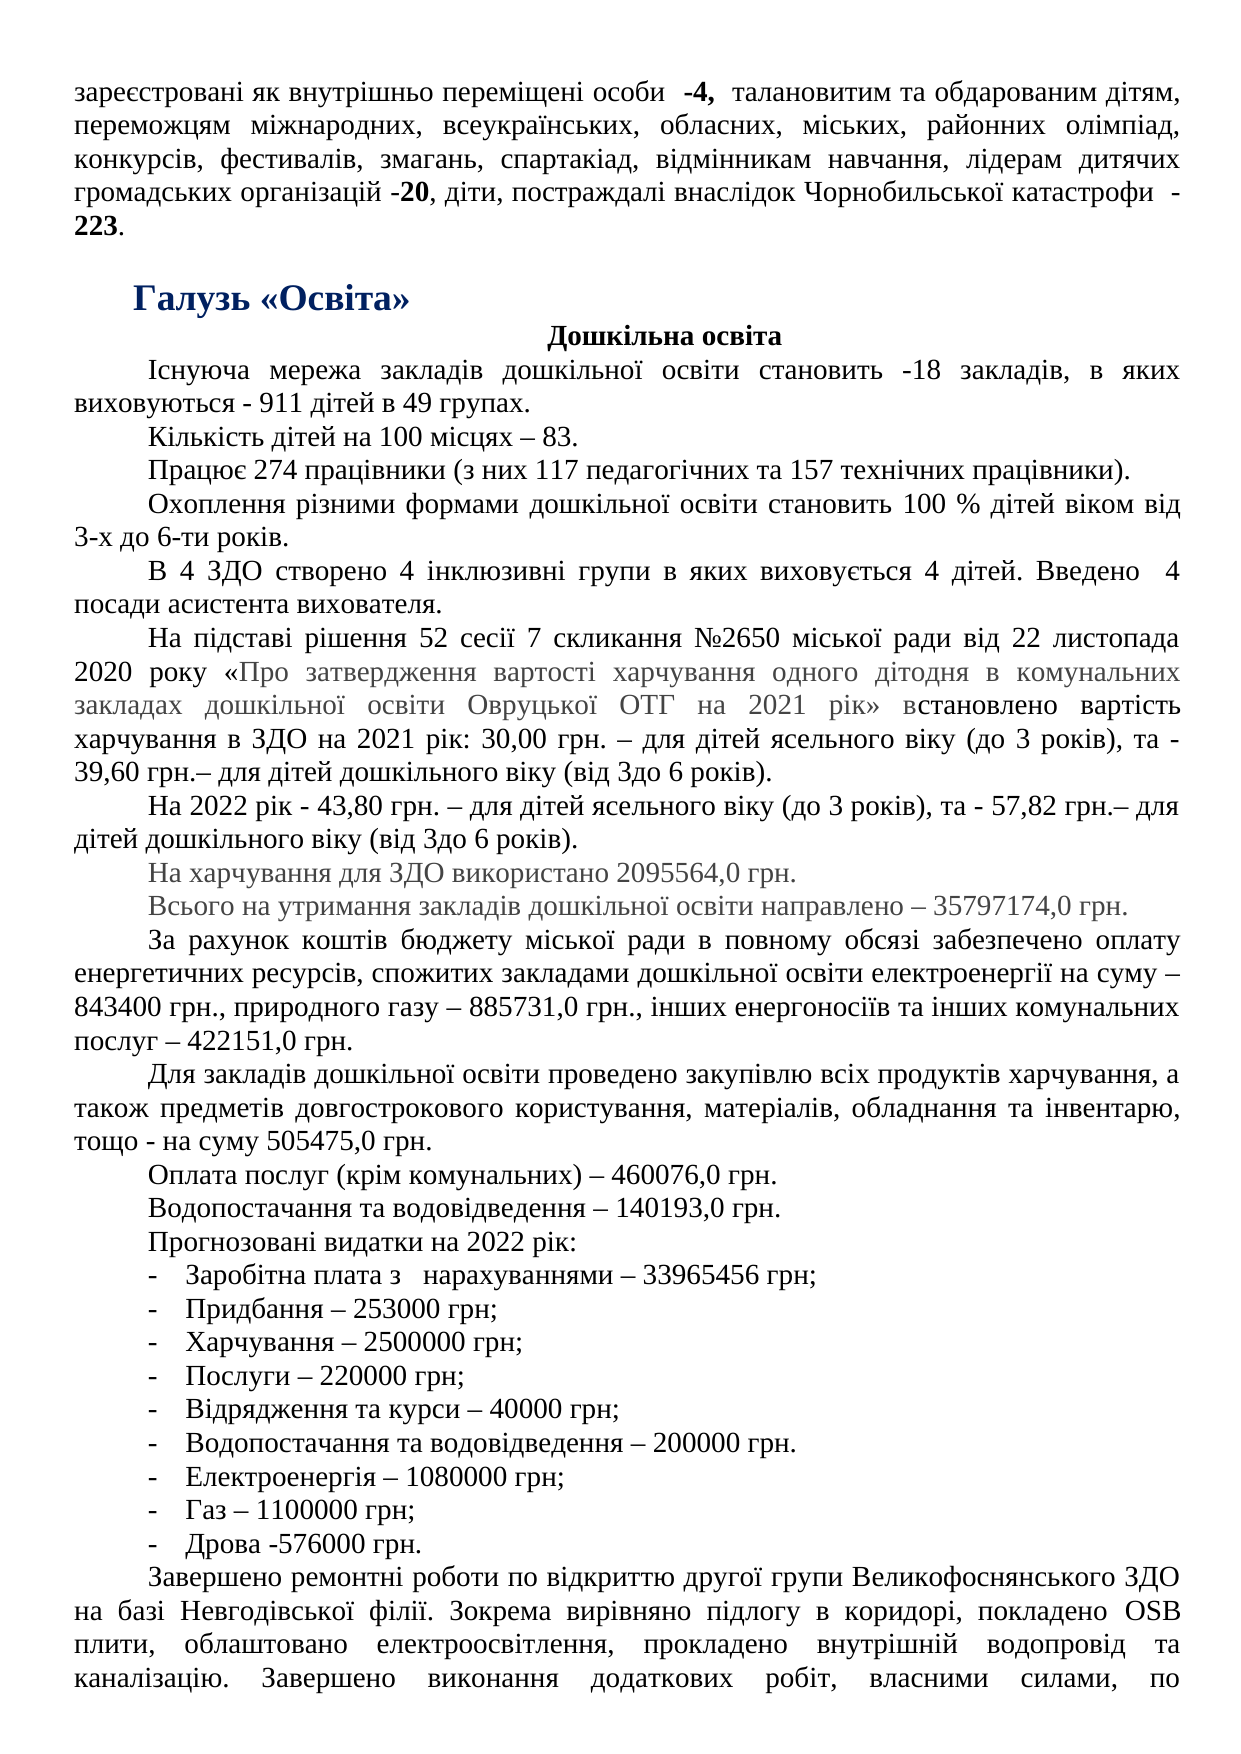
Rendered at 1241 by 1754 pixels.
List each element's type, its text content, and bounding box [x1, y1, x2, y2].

list Заробітна плата з нарахуваннями – 33965456 грн; [148, 1257, 1181, 1291]
text Прогнозовані видатки на 2022 рік: [74, 1224, 1181, 1257]
list Газ – 1100000 грн; [148, 1492, 1181, 1526]
list Харчування – 2500000 грн; [148, 1324, 1181, 1358]
list Дрова -576000 грн. [148, 1526, 1181, 1559]
text В 4 ЗДО створено 4 інклюзивні групи в яких виховується 4 дітей. Введено 4 посади асистента вихователя. [74, 553, 1181, 620]
text Водопостачання та водовідведення – 140193,0 грн. [74, 1190, 1181, 1224]
list Придбання – 253000 грн; [148, 1291, 1181, 1324]
text На підставі рішення 52 сесії 7 скликання №2650 міської ради від 22 листопада 2020 року «Про затвердження вартості харчування одного дітодня в комунальних закладах дошкільної освіти Овруцької ОТГ на 2021 рік» встановлено вартість харчування в ЗДО на 2021 рік: 30,00 грн. – для дітей ясельного віку (до 3 років), та - 39,60 грн.– для дітей дошкільного віку (від 3до 6 років). [74, 620, 1181, 788]
text Для закладів дошкільної освіти проведено закупівлю всіх продуктів харчування, а також предметів довгострокового користування, матеріалів, обладнання та інвентарю, тощо - на суму 505475,0 грн. [74, 1056, 1181, 1157]
text Оплата послуг (крім комунальних) – 460076,0 грн. [74, 1157, 1181, 1190]
list Водопостачання та водовідведення – 200000 грн. [148, 1425, 1181, 1459]
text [74, 1559, 1181, 1693]
list Електроенергія – 1080000 грн; [148, 1459, 1181, 1492]
text Охоплення різними формами дошкільної освіти становить 100 % дітей віком від 3-х до 6-ти років. [74, 486, 1181, 553]
text Кількість дітей на 100 місцях – 83. [74, 419, 1181, 452]
text На 2022 рік - 43,80 грн. – для дітей ясельного віку (до 3 років), та - 57,82 грн.– для дітей дошкільного віку (від 3до 6 років). [74, 788, 1181, 855]
list Послуги – 220000 грн; [148, 1358, 1181, 1392]
text Галузь «Освіта» [74, 275, 1181, 318]
text На харчування для ЗДО використано 2095564,0 грн. [74, 855, 1181, 888]
text Працює 274 працівники (з них 117 педагогічних та 157 технічних працівники). [74, 452, 1181, 486]
text Дошкільна освіта [74, 318, 1181, 352]
text За рахунок коштів бюджету міської ради в повному обсязі забезпечено оплату енергетичних ресурсів, спожитих закладами дошкільної освіти електроенергії на суму – 843400 грн., природного газу – 885731,0 грн., інших енергоносіїв та інших комунальних послуг – 422151,0 грн. [74, 922, 1181, 1056]
text Існуюча мережа закладів дошкільної освіти становить -18 закладів, в яких виховуються - 911 дітей в 49 групах. [74, 352, 1181, 419]
text Всього на утримання закладів дошкільної освіти направлено – 35797174,0 грн. [74, 888, 1181, 922]
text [74, 74, 1181, 242]
list Відрядження та курси – 40000 грн; [148, 1392, 1181, 1425]
